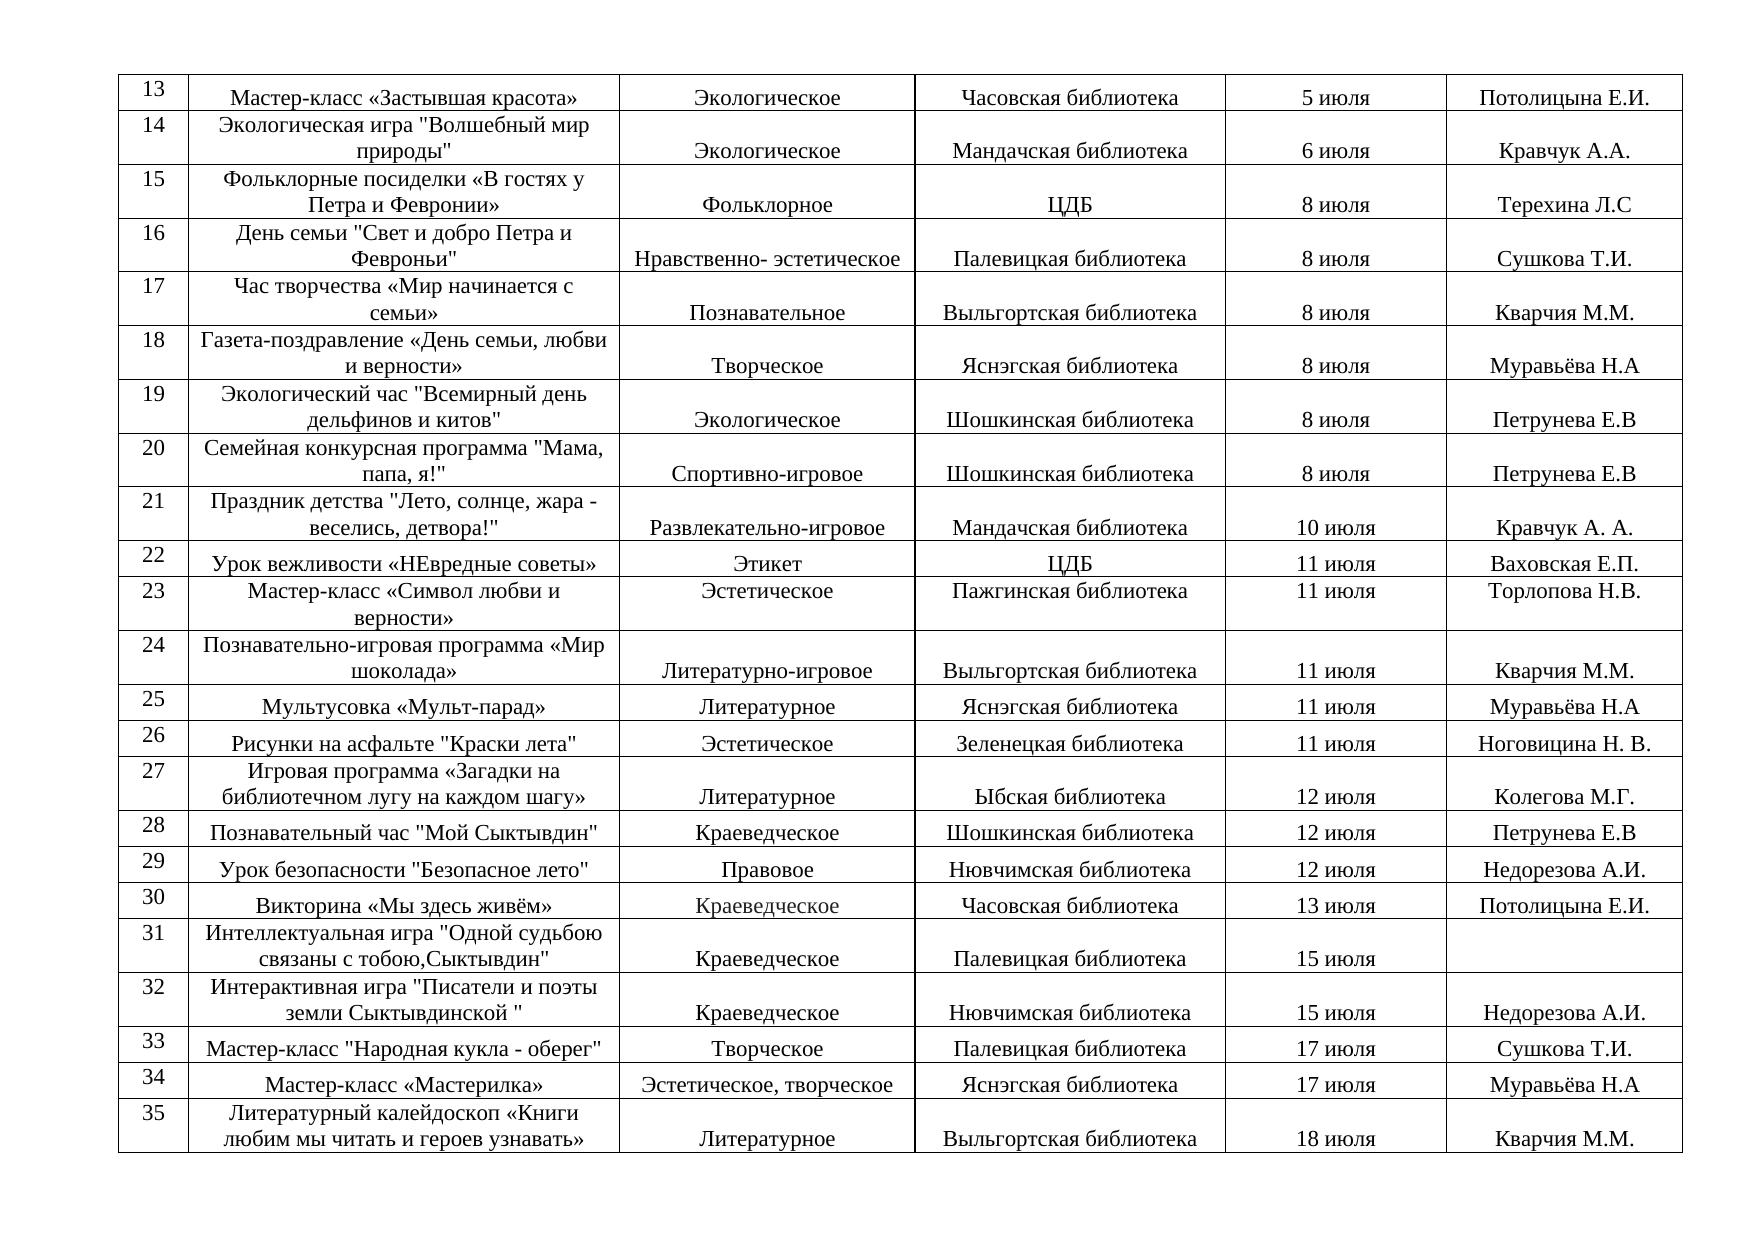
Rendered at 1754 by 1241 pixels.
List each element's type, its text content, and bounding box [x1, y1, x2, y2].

table_cell Мастер-класс "Народная кукла - оберег" [189, 1027, 619, 1062]
table_cell 8 июля [1226, 219, 1446, 271]
table_cell Нювчимская библиотека [916, 847, 1225, 882]
table_cell ЦДБ [916, 165, 1225, 217]
table_cell Литературный калейдоскоп «Книги любим мы читать и героев узнавать» [189, 1099, 619, 1152]
table_cell Мультусовка «Мульт-парад» [189, 685, 619, 720]
table_cell 8 июля [1226, 272, 1446, 325]
table_cell Урок безопасности "Безопасное лето" [189, 847, 619, 882]
table_cell Урок вежливости «НЕвредные советы» [189, 541, 619, 576]
table_cell Интеллектуальная игра "Одной судьбою связаны с тобою,Сыктывдин" [189, 919, 619, 972]
table_cell 29 [119, 847, 188, 882]
table_cell 11 июля [1226, 631, 1446, 684]
table_cell 24 [119, 631, 188, 684]
table_cell ЦДБ [916, 541, 1225, 576]
table_cell Сушкова Т.И. [1447, 1027, 1682, 1062]
table_cell Яснэгская библиотека [916, 685, 1225, 720]
table_cell Потолицына Е.И. [1447, 883, 1682, 918]
table_cell Часовская библиотека [916, 75, 1225, 110]
table_cell Этикет [620, 541, 914, 576]
table_cell 13 июля [1226, 883, 1446, 918]
table_cell Муравьёва Н.А [1447, 685, 1682, 720]
table_cell 17 [119, 272, 188, 325]
table_cell Петрунева Е.В [1447, 811, 1682, 846]
table_cell Ваховская Е.П. [1447, 541, 1682, 576]
table_cell 12 июля [1226, 757, 1446, 810]
table_cell Фольклорные посиделки «В гостях у Петра и Февронии» [189, 165, 619, 217]
table_cell Познавательный час "Мой Сыктывдин" [189, 811, 619, 846]
table_cell 10 июля [1226, 487, 1446, 540]
table_cell Колегова М.Г. [1447, 757, 1682, 810]
table_cell Викторина «Мы здесь живём» [189, 883, 619, 918]
table_cell Петрунева Е.В [1447, 434, 1682, 486]
table_cell Нювчимская библиотека [916, 973, 1225, 1026]
table_cell Яснэгская библиотека [916, 326, 1225, 379]
table_cell Рисунки на асфальте "Краски лета" [189, 721, 619, 756]
table_cell Кварчия М.М. [1447, 272, 1682, 325]
table_cell 8 июля [1226, 326, 1446, 379]
table_cell Кравчук А. А. [1447, 487, 1682, 540]
table_cell 17 июля [1226, 1063, 1446, 1098]
table_cell 30 [119, 883, 188, 918]
table_cell Мастер-класс «Мастерилка» [189, 1063, 619, 1098]
table_cell Час творчества «Мир начинается с семьи» [189, 272, 619, 325]
table_cell 15 июля [1226, 973, 1446, 1026]
table_cell Литературное [620, 1099, 914, 1152]
table_cell 27 [119, 757, 188, 810]
table_cell Муравьёва Н.А [1447, 326, 1682, 379]
table_cell Развлекательно-игровое [620, 487, 914, 540]
table_cell Мастер-класс «Застывшая красота» [189, 75, 619, 110]
table_cell Газета-поздравление «День семьи, любви и верности» [189, 326, 619, 379]
table_cell Пажгинская библиотека [916, 577, 1225, 630]
table_cell Краеведческое [620, 883, 914, 918]
table_cell Выльгортская библиотека [916, 1099, 1225, 1152]
table_cell Торлопова Н.В. [1447, 577, 1682, 630]
table_cell 15 [119, 165, 188, 217]
table_cell Сушкова Т.И. [1447, 219, 1682, 271]
table_cell 11 июля [1226, 685, 1446, 720]
table_cell 8 июля [1226, 380, 1446, 432]
table_cell Палевицкая библиотека [916, 1027, 1225, 1062]
table_cell 23 [119, 577, 188, 630]
table_cell Выльгортская библиотека [916, 631, 1225, 684]
table_cell Творческое [620, 1027, 914, 1062]
table_cell 15 июля [1226, 919, 1446, 972]
table_cell 8 июля [1226, 434, 1446, 486]
table_cell Шошкинская библиотека [916, 811, 1225, 846]
table_cell Литературное [620, 685, 914, 720]
table_cell Палевицкая библиотека [916, 919, 1225, 972]
table_cell Эстетическое [620, 577, 914, 630]
table_cell Недорезова А.И. [1447, 973, 1682, 1026]
table_cell 11 июля [1226, 577, 1446, 630]
table_cell Фольклорное [620, 165, 914, 217]
table_cell Праздник детства "Лето, солнце, жара - веселись, детвора!" [189, 487, 619, 540]
table_cell Литературное [620, 757, 914, 810]
table_cell Краеведческое [620, 811, 914, 846]
table_cell [1447, 919, 1682, 972]
table_cell Спортивно-игровое [620, 434, 914, 486]
table_cell 11 июля [1226, 541, 1446, 576]
table_cell Шошкинская библиотека [916, 434, 1225, 486]
table_cell 22 [119, 541, 188, 576]
table_cell Потолицына Е.И. [1447, 75, 1682, 110]
table_cell Недорезова А.И. [1447, 847, 1682, 882]
table_cell Кравчук А.А. [1447, 111, 1682, 164]
table_cell Краеведческое [620, 919, 914, 972]
table_cell 8 июля [1226, 165, 1446, 217]
table_cell 33 [119, 1027, 188, 1062]
table_cell Экологическая игра "Волшебный мир природы" [189, 111, 619, 164]
table_cell Мандачская библиотека [916, 487, 1225, 540]
table_cell Нравственно- эстетическое [620, 219, 914, 271]
table_cell Литературно-игровое [620, 631, 914, 684]
table_cell 35 [119, 1099, 188, 1152]
table_cell Эстетическое [620, 721, 914, 756]
table_cell 12 июля [1226, 847, 1446, 882]
table_cell Петрунева Е.В [1447, 380, 1682, 432]
table_cell Ноговицина Н. В. [1447, 721, 1682, 756]
table_cell Игровая программа «Загадки на библиотечном лугу на каждом шагу» [189, 757, 619, 810]
table_cell Правовое [620, 847, 914, 882]
table_cell Терехина Л.С [1447, 165, 1682, 217]
table_cell 32 [119, 973, 188, 1026]
table_cell 5 июля [1226, 75, 1446, 110]
table_cell Познавательное [620, 272, 914, 325]
table_cell Палевицкая библиотека [916, 219, 1225, 271]
table_cell Экологическое [620, 111, 914, 164]
table_cell День семьи "Свет и добро Петра и Февроньи" [189, 219, 619, 271]
table_cell 34 [119, 1063, 188, 1098]
table_cell Творческое [620, 326, 914, 379]
table_cell Зеленецкая библиотека [916, 721, 1225, 756]
table_cell Выльгортская библиотека [916, 272, 1225, 325]
table_cell 16 [119, 219, 188, 271]
table_cell 13 [119, 75, 188, 110]
table_cell 28 [119, 811, 188, 846]
table_cell 19 [119, 380, 188, 432]
table_cell Мандачская библиотека [916, 111, 1225, 164]
table_cell Краеведческое [620, 973, 914, 1026]
table_cell Семейная конкурсная программа "Мама, папа, я!" [189, 434, 619, 486]
table_cell Муравьёва Н.А [1447, 1063, 1682, 1098]
table_cell 31 [119, 919, 188, 972]
table_cell 20 [119, 434, 188, 486]
table_cell Шошкинская библиотека [916, 380, 1225, 432]
table_cell Интерактивная игра "Писатели и поэты земли Сыктывдинской " [189, 973, 619, 1026]
table_cell 17 июля [1226, 1027, 1446, 1062]
table_cell Часовская библиотека [916, 883, 1225, 918]
table_cell 12 июля [1226, 811, 1446, 846]
table_cell Кварчия М.М. [1447, 1099, 1682, 1152]
table_cell Экологический час "Всемирный день дельфинов и китов" [189, 380, 619, 432]
table_cell Яснэгская библиотека [916, 1063, 1225, 1098]
table_cell 14 [119, 111, 188, 164]
table_cell 26 [119, 721, 188, 756]
table_cell Эстетическое, творческое [620, 1063, 914, 1098]
table_cell 6 июля [1226, 111, 1446, 164]
table_cell 18 [119, 326, 188, 379]
table_cell 21 [119, 487, 188, 540]
table_cell 18 июля [1226, 1099, 1446, 1152]
table_cell Экологическое [620, 380, 914, 432]
table_cell 25 [119, 685, 188, 720]
table_cell Кварчия М.М. [1447, 631, 1682, 684]
table_cell Ыбская библиотека [916, 757, 1225, 810]
table_cell 11 июля [1226, 721, 1446, 756]
table_cell Мастер-класс «Символ любви и верности» [189, 577, 619, 630]
table_cell Экологическое [620, 75, 914, 110]
table_cell Познавательно-игровая программа «Мир шоколада» [189, 631, 619, 684]
